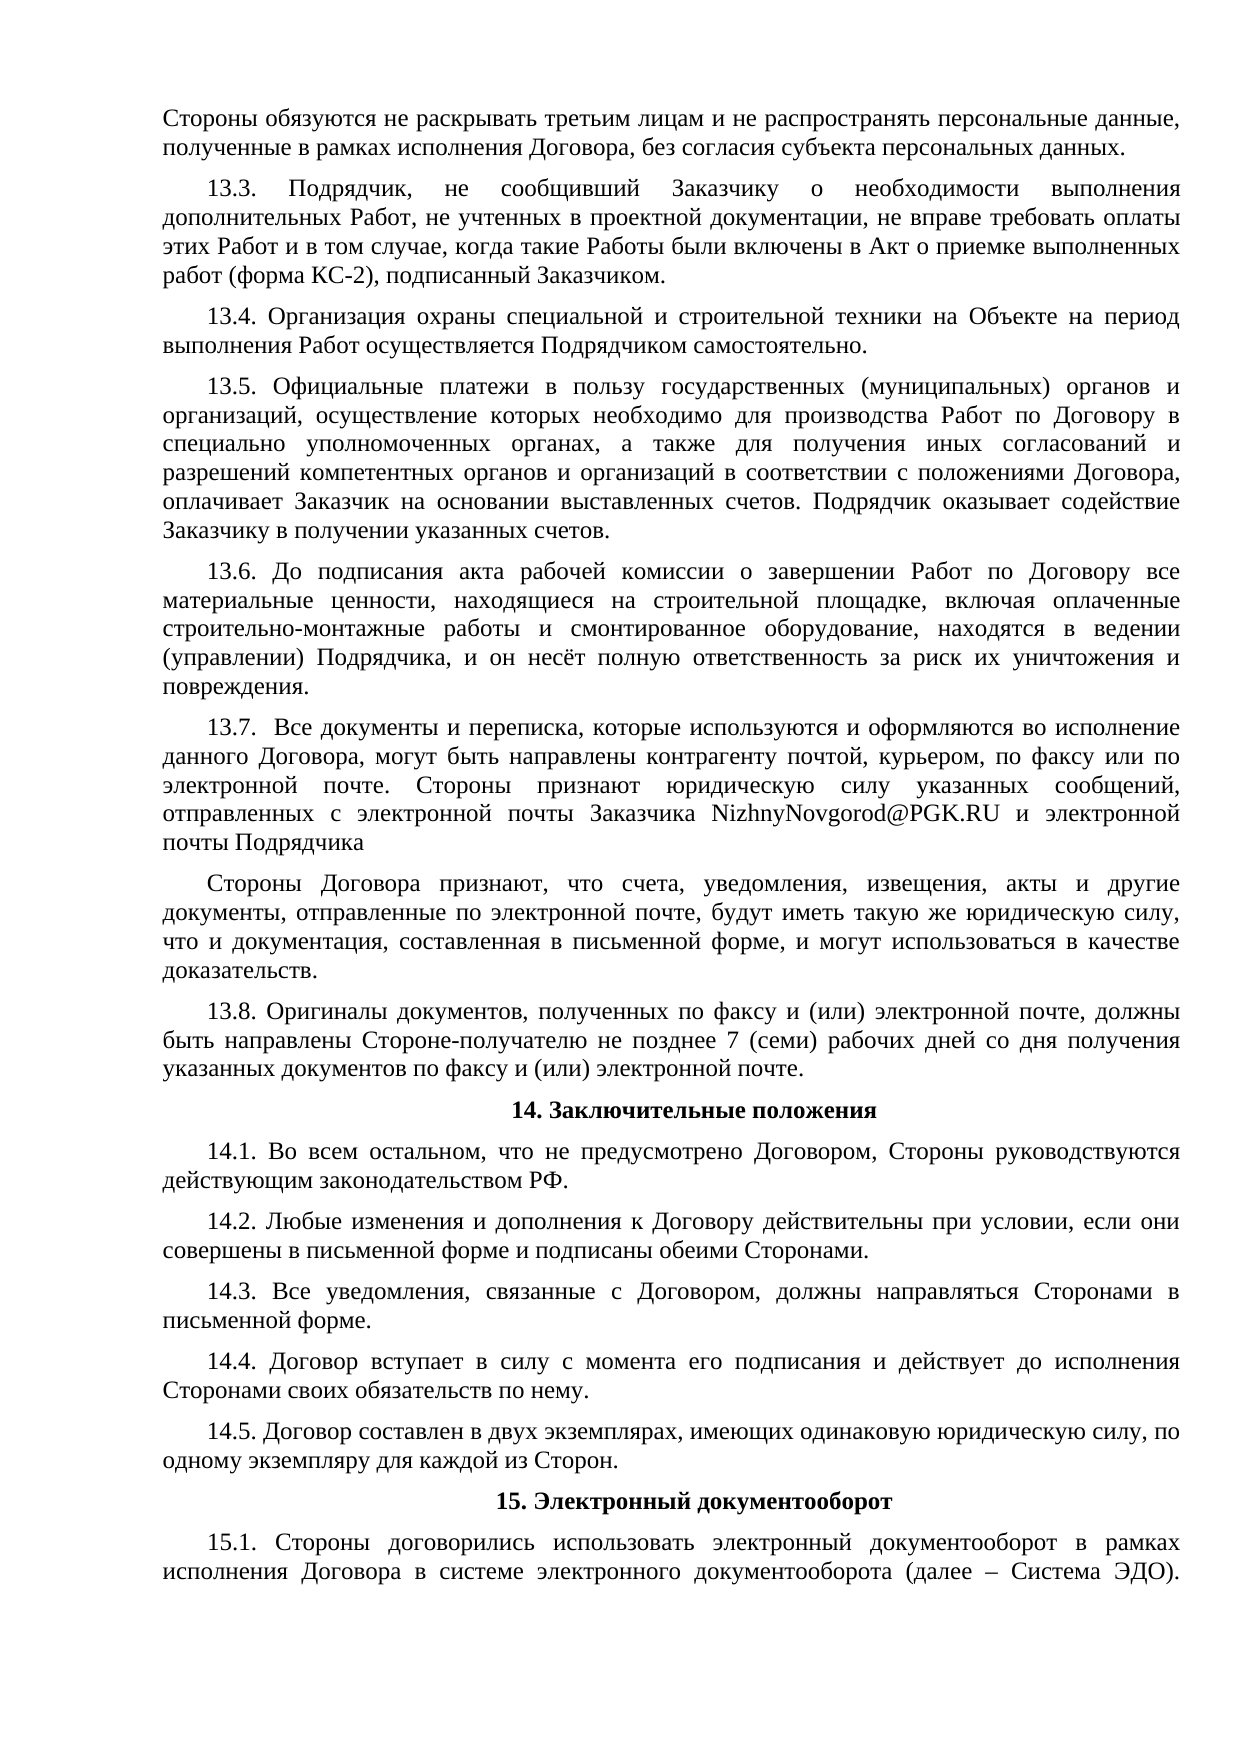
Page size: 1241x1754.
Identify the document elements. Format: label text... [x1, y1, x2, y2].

text 14.2. Любые изменения и дополнения к Договору действительны при условии, если они совершены в письменной форме и подписаны обеими Сторонами. [162, 1206, 1181, 1263]
text 14. Заключительные положения [162, 1095, 1181, 1123]
text 13.7. Все документы и переписка, которые используются и оформляются во исполнение данного Договора, могут быть направлены контрагенту почтой, курьером, по факсу или по электронной почте. Стороны признают юридическую силу указанных сообщений, отправленных с электронной почты Заказчика NizhnyNovgorod@PGK.RU и электронной почты Подрядчика [162, 712, 1181, 856]
text 14.3. Все уведомления, связанные с Договором, должны направляться Сторонами в письменной форме. [162, 1276, 1181, 1333]
text 15. Электронный документооборот [162, 1486, 1181, 1515]
text 14.4. Договор вступает в силу с момента его подписания и действует до исполнения Сторонами своих обязательств по нему. [162, 1346, 1181, 1403]
text 14.5. Договор составлен в двух экземплярах, имеющих одинаковую юридическую силу, по одному экземпляру для каждой из Сторон. [162, 1416, 1181, 1473]
text 13.5. Официальные платежи в пользу государственных (муниципальных) органов и организаций, осуществление которых необходимо для производства Работ по Договору в специально уполномоченных органах, а также для получения иных согласований и разрешений компетентных органов и организаций в соответствии с положениями Договора, оплачивает Заказчик на основании выставленных счетов. Подрядчик оказывает содействие Заказчику в получении указанных счетов. [162, 371, 1181, 543]
text Стороны Договора признают, что счета, уведомления, извещения, акты и другие документы, отправленные по электронной почте, будут иметь такую же юридическую силу, что и документация, составленная в письменной форме, и могут использоваться в качестве доказательств. [162, 868, 1181, 983]
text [162, 1527, 1181, 1585]
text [162, 103, 1181, 161]
text 14.1. Во всем остальном, что не предусмотрено Договором, Стороны руководствуются действующим законодательством РФ. [162, 1136, 1181, 1193]
text 13.6. До подписания акта рабочей комиссии о завершении Работ по Договору все материальные ценности, находящиеся на строительной площадке, включая оплаченные строительно-монтажные работы и смонтированное оборудование, находятся в ведении (управлении) Подрядчика, и он несёт полную ответственность за риск их уничтожения и повреждения. [162, 556, 1181, 700]
text 13.4. Организация охраны специальной и строительной техники на Объекте на период выполнения Работ осуществляется Подрядчиком самостоятельно. [162, 301, 1181, 358]
text 13.8. Оригиналы документов, полученных по факсу и (или) электронной почте, должны быть направлены Стороне-получателю не позднее 7 (семи) рабочих дней со дня получения указанных документов по факсу и (или) электронной почте. [162, 996, 1181, 1082]
text 13.3. Подрядчик, не сообщивший Заказчику о необходимости выполнения дополнительных Работ, не учтенных в проектной документации, не вправе требовать оплаты этих Работ и в том случае, когда такие Работы были включены в Акт о приемке выполненных работ (форма КС-2), подписанный Заказчиком. [162, 173, 1181, 288]
